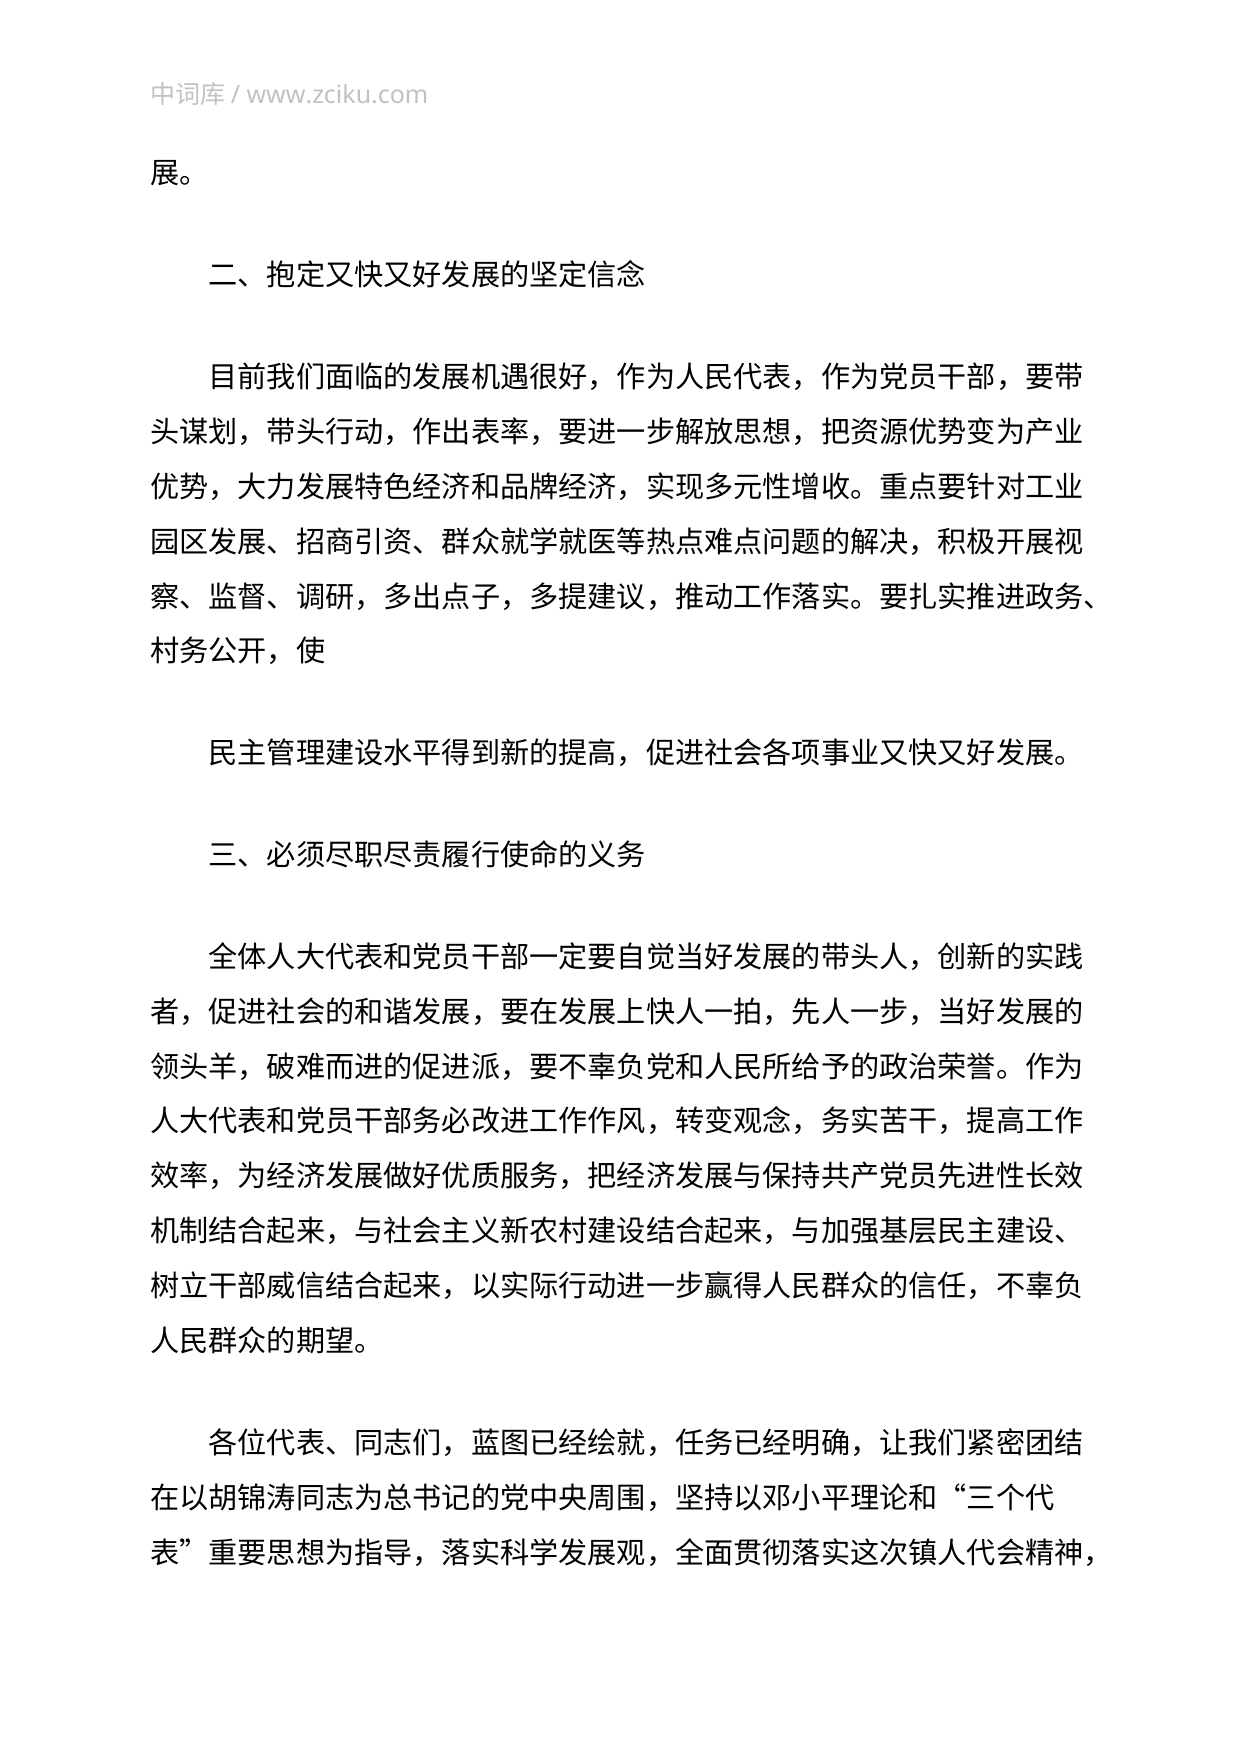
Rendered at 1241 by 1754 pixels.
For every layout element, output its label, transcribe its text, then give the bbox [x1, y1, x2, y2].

text 民主管理建设水平得到新的提高，促进社会各项事业又快又好发展。 [150, 730, 1090, 772]
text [150, 150, 1090, 192]
text 三、必须尽职尽责履行使命的义务 [150, 832, 1090, 874]
text 二、抱定又快又好发展的坚定信念 [150, 252, 1090, 294]
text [150, 1419, 1090, 1571]
text 全体人大代表和党员干部一定要自觉当好发展的带头人，创新的实践者，促进社会的和谐发展，要在发展上快人一拍，先人一步，当好发展的领头羊，破难而进的促进派，要不辜负党和人民所给予的政治荣誉。作为人大代表和党员干部务必改进工作作风，转变观念，务实苦干，提高工作效率，为经济发展做好优质服务，把经济发展与保持共产党员先进性长效机制结合起来，与社会主义新农村建设结合起来，与加强基层民主建设、树立干部威信结合起来，以实际行动进一步赢得人民群众的信任，不辜负人民群众的期望。 [150, 933, 1090, 1360]
text 目前我们面临的发展机遇很好，作为人民代表，作为党员干部，要带头谋划，带头行动，作出表率，要进一步解放思想，把资源优势变为产业优势，大力发展特色经济和品牌经济，实现多元性增收。重点要针对工业园区发展、招商引资、群众就学就医等热点难点问题的解决，积极开展视察、监督、调研，多出点子，多提建议，推动工作落实。要扎实推进政务、村务公开，使 [150, 353, 1090, 670]
